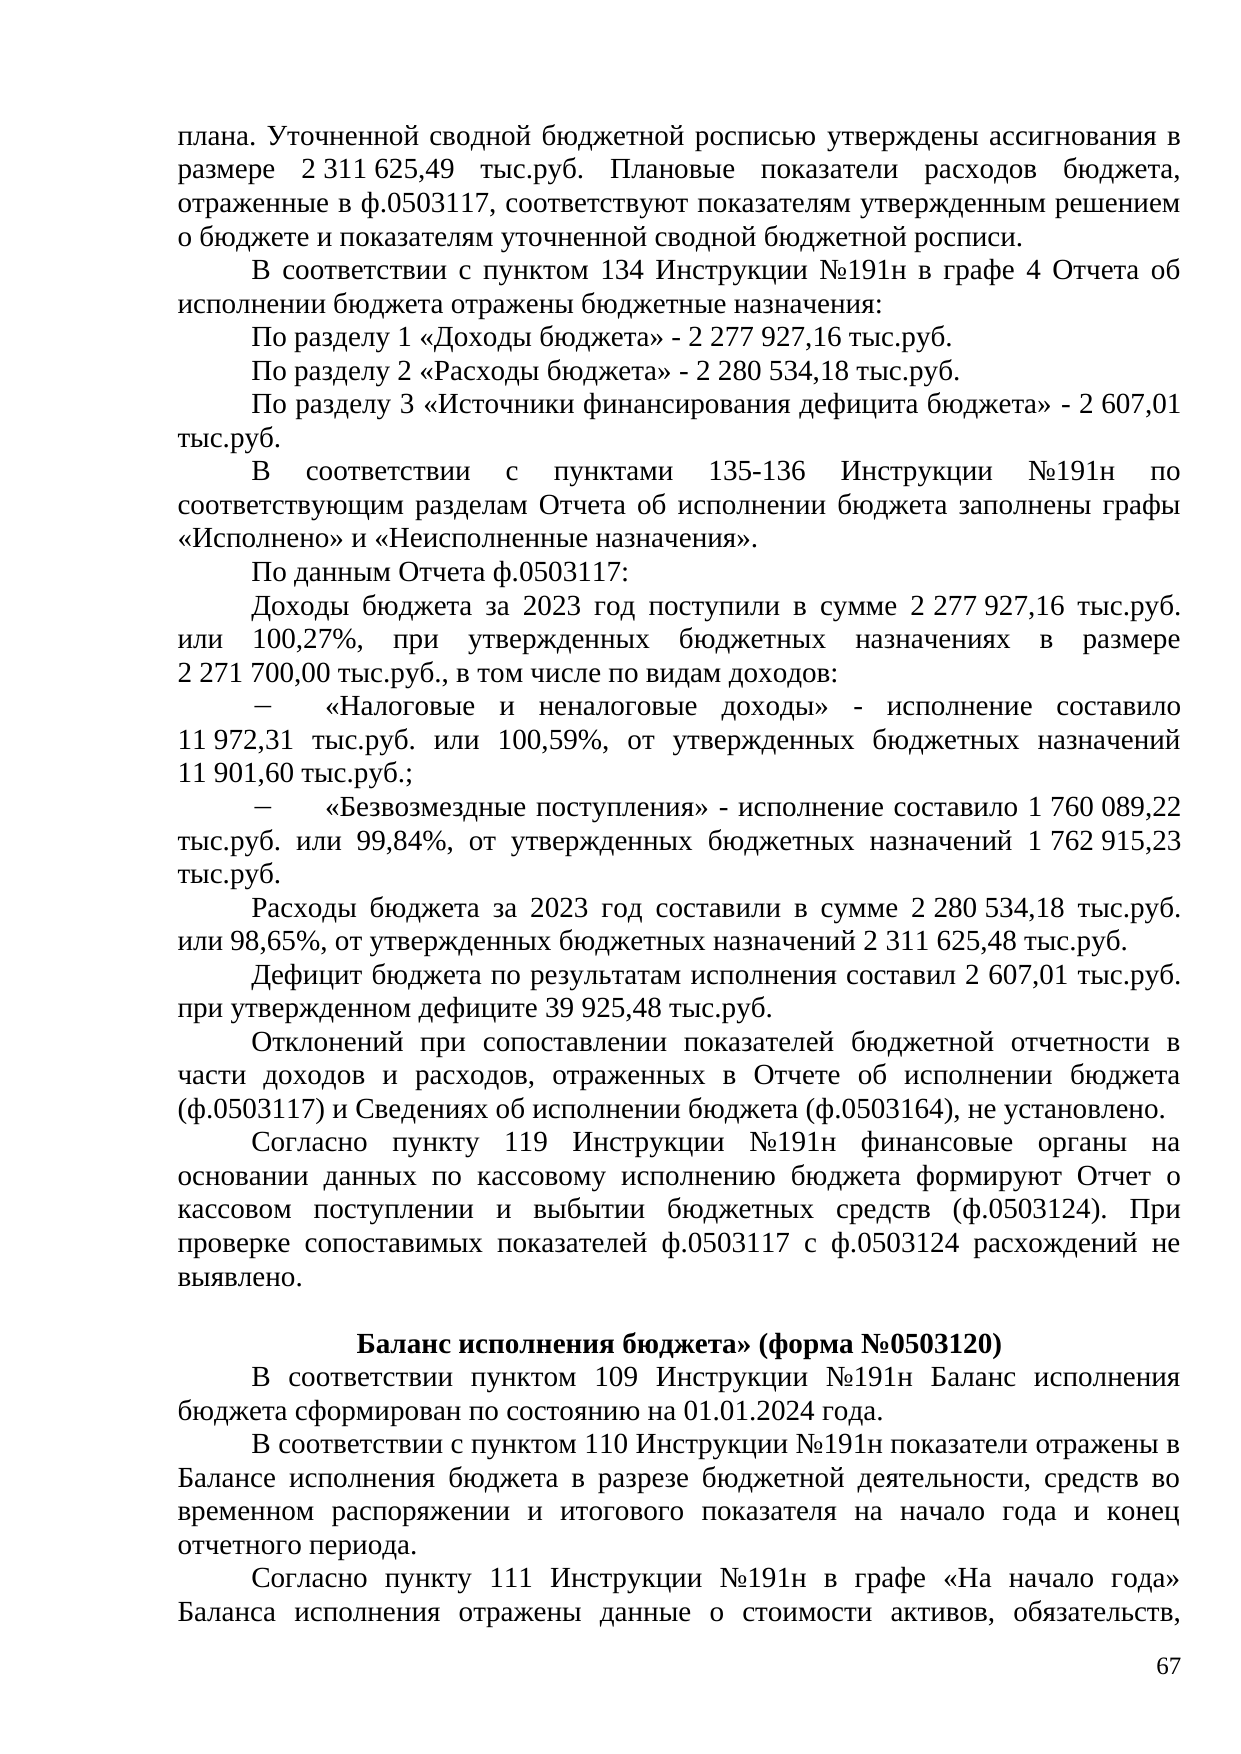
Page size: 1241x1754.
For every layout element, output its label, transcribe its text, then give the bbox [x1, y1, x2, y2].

text В соответствии с пунктом 110 Инструкции №191н показатели отражены в Балансе исполнения бюджета в разрезе бюджетной деятельности, средств во временном распоряжении и итогового показателя на начало года и конец отчетного периода. [177, 1426, 1181, 1561]
list «Налоговые и неналоговые доходы» - исполнение составило 11 972,31 тыс.руб. или 100,59%, от утвержденных бюджетных назначений 11 901,60 тыс.руб.; [177, 688, 1181, 789]
text Баланс исполнения бюджета» (форма №0503120) [177, 1326, 1181, 1359]
text Расходы бюджета за 2023 год составили в сумме 2 280 534,18 тыс.руб. или 98,65%, от утвержденных бюджетных назначений 2 311 625,48 тыс.руб. [177, 890, 1181, 957]
text Дефицит бюджета по результатам исполнения составил 2 607,01 тыс.руб. при утвержденном дефиците 39 925,48 тыс.руб. [177, 957, 1181, 1024]
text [177, 1561, 1181, 1628]
text По разделу 2 «Расходы бюджета» - 2 280 534,18 тыс.руб. [177, 353, 1181, 386]
list «Безвозмездные поступления» - исполнение составило 1 760 089,22 тыс.руб. или 99,84%, от утвержденных бюджетных назначений 1 762 915,23 тыс.руб. [177, 789, 1181, 890]
text Согласно пункту 119 Инструкции №191н финансовые органы на основании данных по кассовому исполнению бюджета формируют Отчет о кассовом поступлении и выбытии бюджетных средств (ф.0503124). При проверке сопоставимых показателей ф.0503117 с ф.0503124 расхождений не выявлено. [177, 1124, 1181, 1292]
text Отклонений при сопоставлении показателей бюджетной отчетности в части доходов и расходов, отраженных в Отчете об исполнении бюджета (ф.0503117) и Сведениях об исполнении бюджета (ф.0503164), не установлено. [177, 1024, 1181, 1124]
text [177, 118, 1181, 252]
text Доходы бюджета за 2023 год поступили в сумме 2 277 927,16 тыс.руб. или 100,27%, при утвержденных бюджетных назначениях в размере 2 271 700,00 тыс.руб., в том числе по видам доходов: [177, 588, 1181, 688]
text По разделу 1 «Доходы бюджета» - 2 277 927,16 тыс.руб. [177, 319, 1181, 353]
text В соответствии пунктом 109 Инструкции №191н Баланс исполнения бюджета сформирован по состоянию на 01.01.2024 года. [177, 1359, 1181, 1426]
text В соответствии с пунктом 134 Инструкции №191н в графе 4 Отчета об исполнении бюджета отражены бюджетные назначения: [177, 252, 1181, 319]
text По данным Отчета ф.0503117: [177, 554, 1181, 588]
text В соответствии с пунктами 135-136 Инструкции №191н по соответствующим разделам Отчета об исполнении бюджета заполнены графы «Исполнено» и «Неисполненные назначения». [177, 453, 1181, 554]
text По разделу 3 «Источники финансирования дефицита бюджета» - 2 607,01 тыс.руб. [177, 386, 1181, 453]
